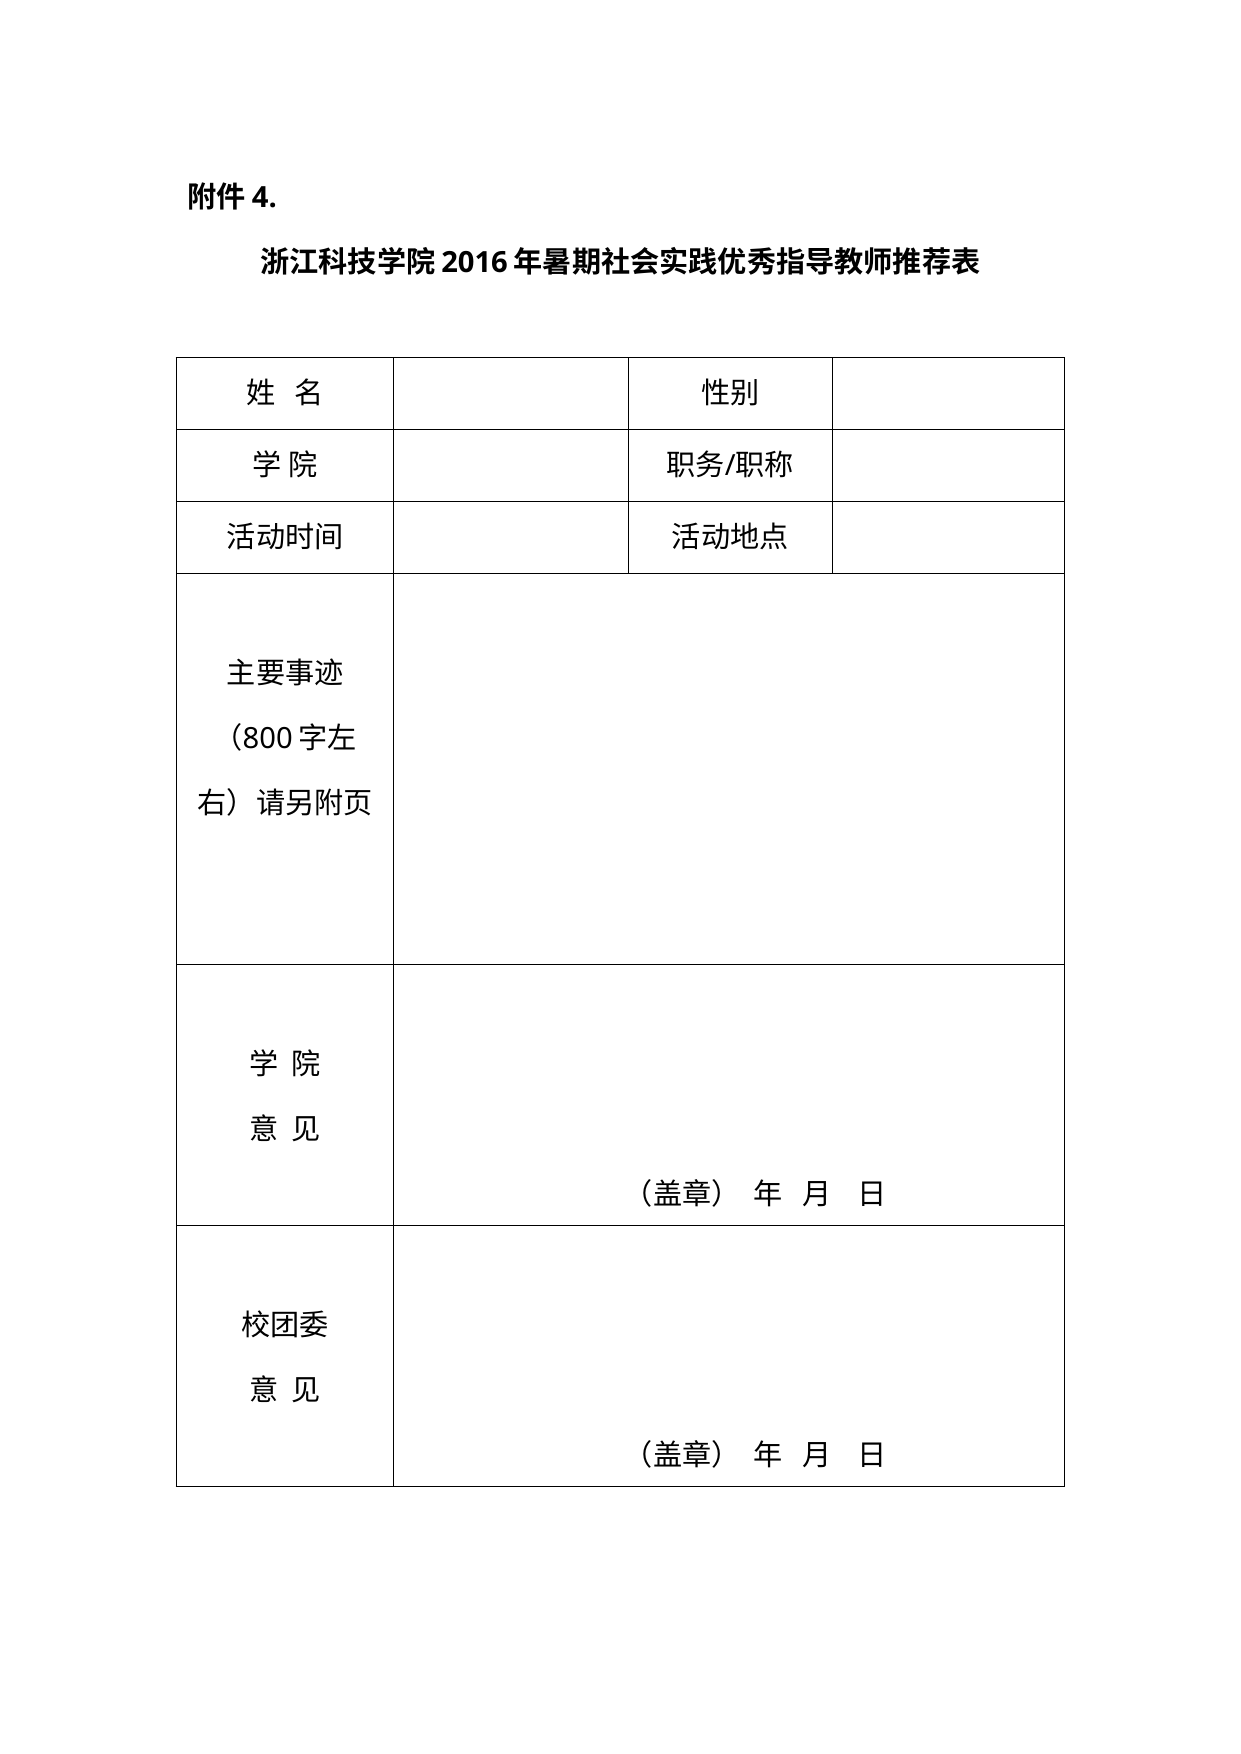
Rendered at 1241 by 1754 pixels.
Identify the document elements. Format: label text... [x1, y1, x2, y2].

table_cell （盖章） 年 月 日 [394, 1226, 1064, 1486]
table_cell 学 院 意 见 [177, 965, 393, 1224]
table_header 姓 名 [177, 358, 393, 429]
table_header [394, 358, 628, 429]
table_cell （盖章） 年 月 日 [394, 965, 1064, 1224]
table_cell [394, 430, 628, 501]
table_cell [833, 502, 1064, 572]
table_header 性别 [629, 358, 832, 429]
table_cell 活动地点 [629, 502, 832, 572]
table_header [833, 358, 1064, 429]
table_cell 主要事迹 （800字左右）请另附页 [177, 574, 393, 963]
table_cell 校团委 意 见 [177, 1226, 393, 1486]
text 附件4. [187, 162, 1053, 227]
table_cell [833, 430, 1064, 501]
table_cell [394, 574, 1064, 963]
text 浙江科技学院2016年暑期社会实践优秀指导教师推荐表 [187, 227, 1053, 292]
table_cell [394, 502, 628, 572]
table_cell 活动时间 [177, 502, 393, 572]
table_cell 学 院 [177, 430, 393, 501]
table_cell 职务/职称 [629, 430, 832, 501]
